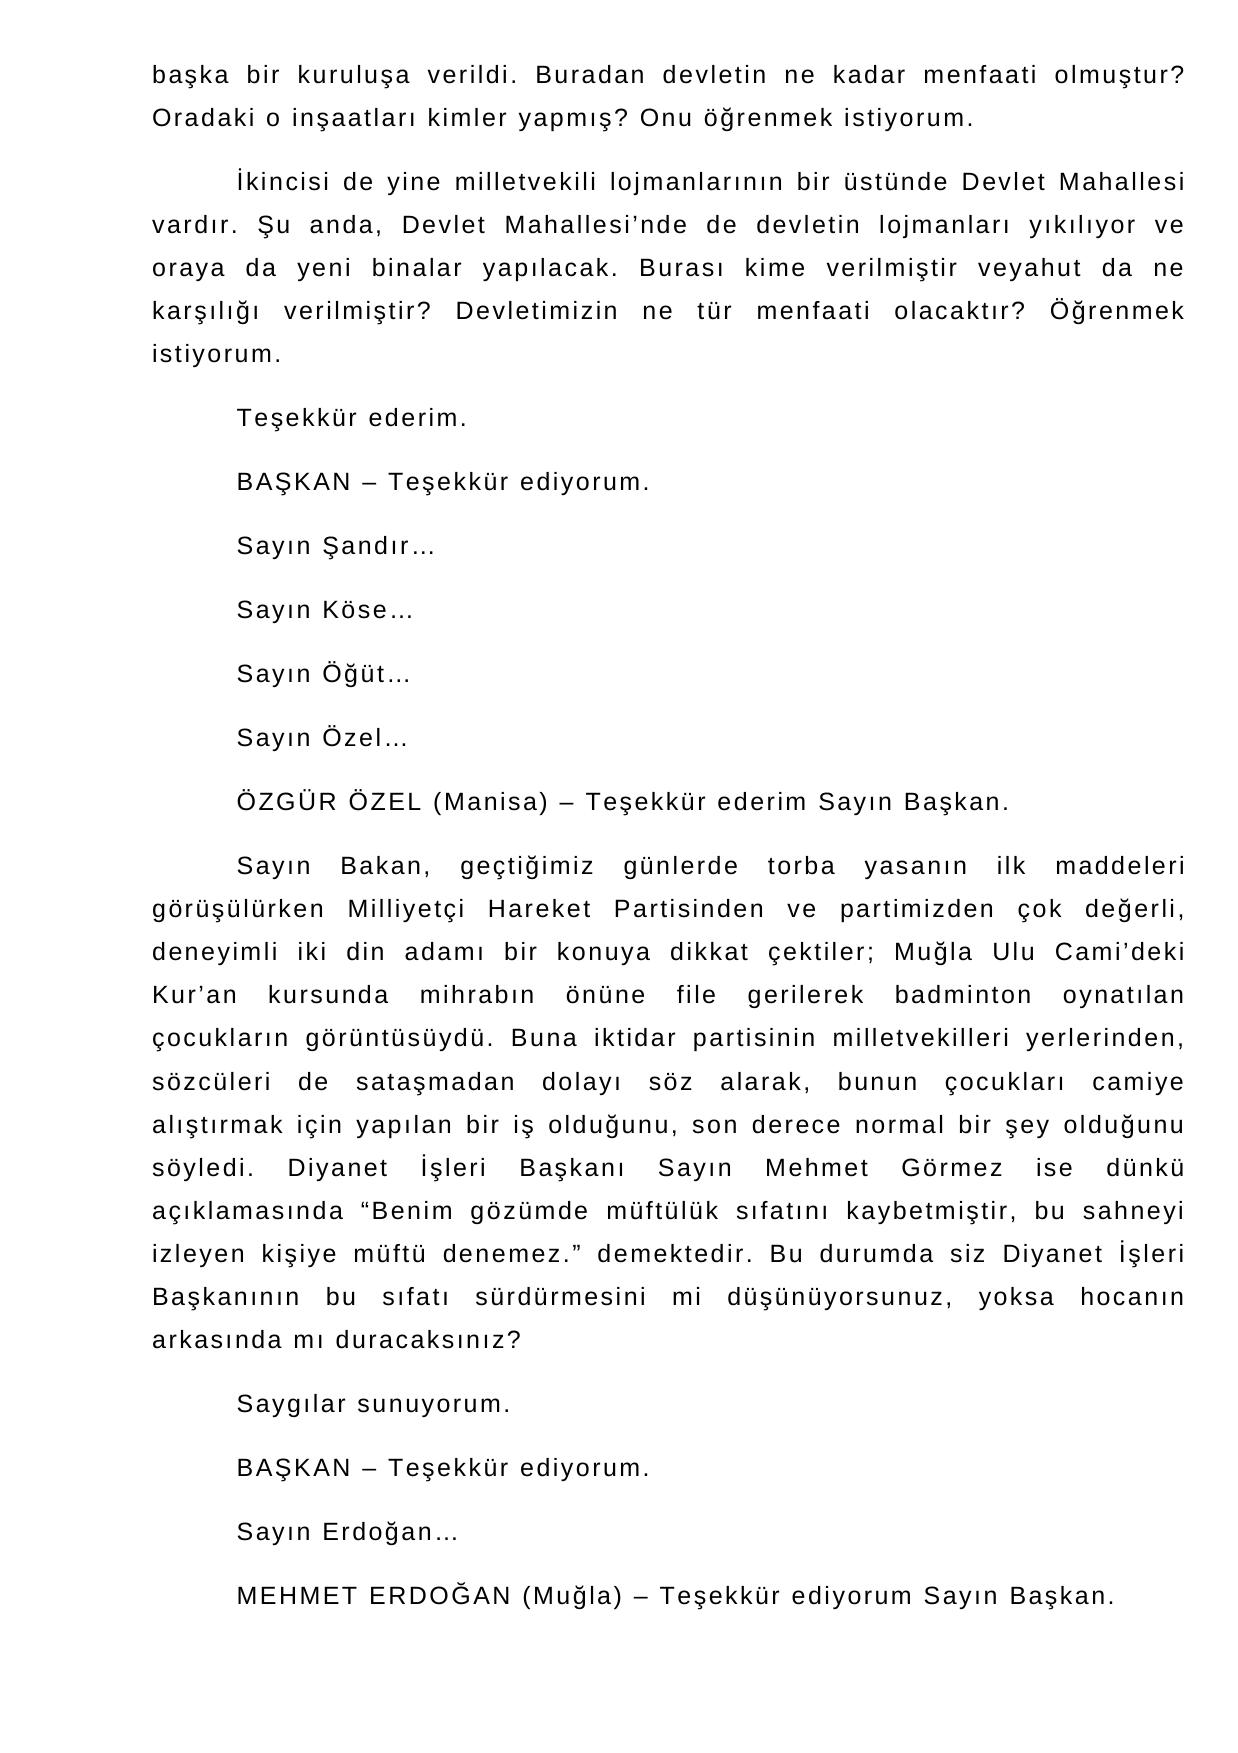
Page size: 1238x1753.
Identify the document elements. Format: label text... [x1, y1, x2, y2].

text Sayın Öğüt… [152, 659, 1186, 688]
text Sayın Özel… [152, 723, 1186, 752]
text Sayın Erdoğan… [152, 1517, 1186, 1546]
text ÖZGÜR ÖZEL (Manisa) – Teşekkür ederim Sayın Başkan. [152, 787, 1186, 816]
text Sayın Köse… [152, 595, 1186, 624]
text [152, 60, 1186, 132]
text Saygılar sunuyorum. [152, 1389, 1186, 1418]
text Sayın Bakan, geçtiğimiz günlerde torba yasanın ilk maddeleri görüşülürken Milliyetçi Hareket Partisinden ve partimizden çok değerli, deneyimli iki din adamı bir konuya dikkat çektiler; Muğla Ulu Cami’deki Kur’an kursunda mihrabın önüne file gerilerek badminton oynatılan çocukların görüntüsüydü. Buna iktidar partisinin milletvekilleri yerlerinden, sözcüleri de sataşmadan dolayı söz alarak, bunun çocukları camiye alıştırmak için yapılan bir iş olduğunu, son derece normal bir şey olduğunu söyledi. Diyanet İşleri Başkanı Sayın Mehmet Görmez ise dünkü açıklamasında “Benim gözümde müftülük sıfatını kaybetmiştir, bu sahneyi izleyen kişiye müftü denemez.” demektedir. Bu durumda siz Diyanet İşleri Başkanının bu sıfatı sürdürmesini mi düşünüyorsunuz, yoksa hocanın arkasında mı duracaksınız? [152, 851, 1186, 1354]
text MEHMET ERDOĞAN (Muğla) – Teşekkür ediyorum Sayın Başkan. [152, 1581, 1186, 1610]
text Teşekkür ederim. [152, 403, 1186, 432]
text Sayın Şandır… [152, 531, 1186, 560]
text İkincisi de yine milletvekili lojmanlarının bir üstünde Devlet Mahallesi vardır. Şu anda, Devlet Mahallesi’nde de devletin lojmanları yıkılıyor ve oraya da yeni binalar yapılacak. Burası kime verilmiştir veyahut da ne karşılığı verilmiştir? Devletimizin ne tür menfaati olacaktır? Öğrenmek istiyorum. [152, 167, 1186, 368]
text BAŞKAN – Teşekkür ediyorum. [152, 1453, 1186, 1482]
text BAŞKAN – Teşekkür ediyorum. [152, 467, 1186, 496]
